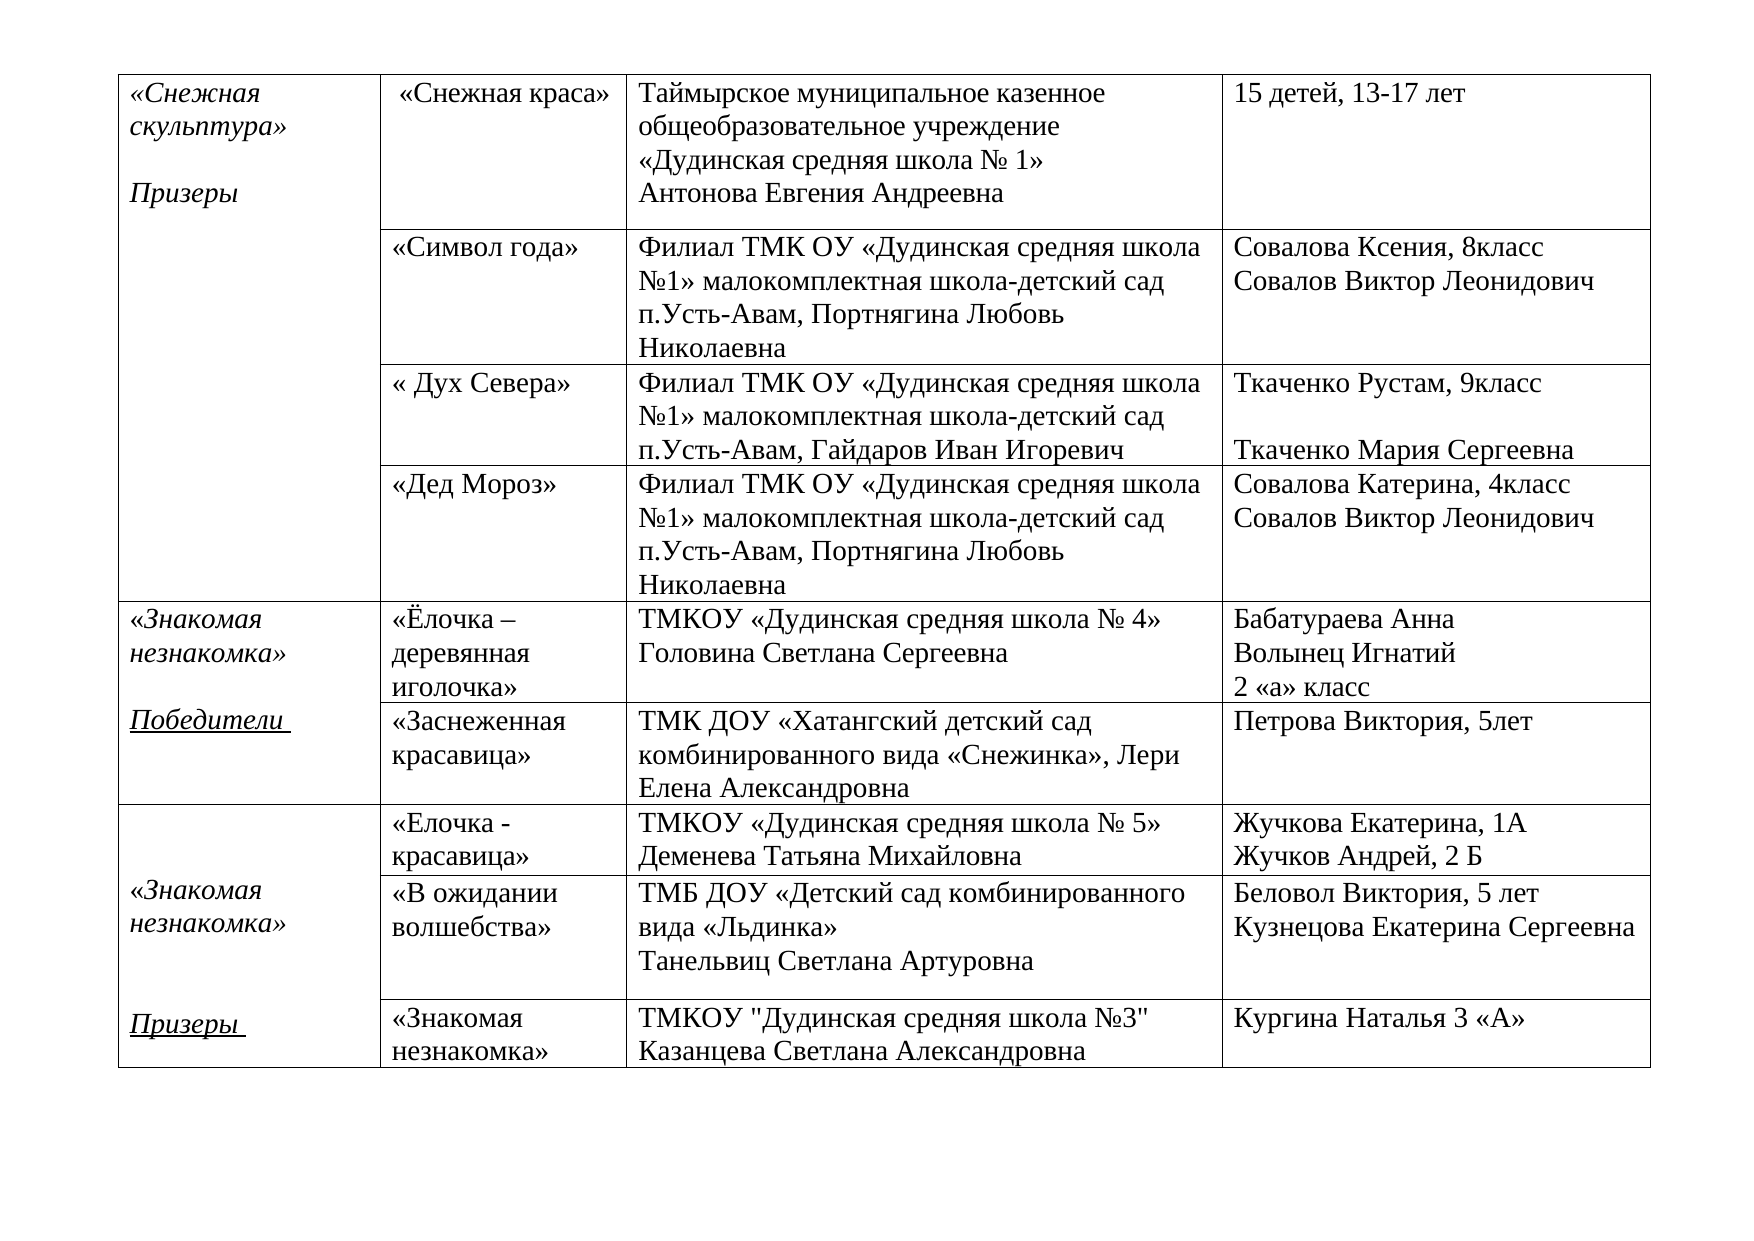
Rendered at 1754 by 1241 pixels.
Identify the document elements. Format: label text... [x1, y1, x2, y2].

table_cell Беловол Виктория, 5 лет Кузнецова Екатерина Сергеевна [1223, 876, 1650, 999]
table_cell ТМКОУ «Дудинская средняя школа № 5» Деменева Татьяна Михайловна [627, 805, 1222, 874]
table_cell ТМКОУ «Дудинская средняя школа № 4» Головина Светлана Сергеевна [627, 602, 1222, 702]
table_cell ТМБ ДОУ «Детский сад комбинированного вида «Льдинка» Танельвиц Светлана Артуровна [627, 876, 1222, 999]
table_cell «Знакомая незнакомка» Победители [119, 602, 380, 804]
table_cell Совалова Катерина, 4класс Совалов Виктор Леонидович [1223, 466, 1650, 601]
table_cell Филиал ТМК ОУ «Дудинская средняя школа №1» малокомплектная школа-детский сад п.Усть-Авам, Гайдаров Иван Игоревич [627, 365, 1222, 465]
table_cell «Снежная краса» [381, 75, 626, 228]
table_cell «Дед Мороз» [381, 466, 626, 601]
table_cell Совалова Ксения, 8класс Совалов Виктор Леонидович [1223, 230, 1650, 364]
table_cell Филиал ТМК ОУ «Дудинская средняя школа №1» малокомплектная школа-детский сад п.Усть-Авам, Портнягина Любовь Николаевна [627, 230, 1222, 364]
table_cell Бабатураева Анна Волынец Игнатий 2 «а» класс [1223, 602, 1650, 702]
table_cell «Знакомая незнакомка» [381, 1000, 626, 1067]
table_cell «Знакомая незнакомка» Призеры [119, 805, 380, 1067]
table_cell ТМКОУ "Дудинская средняя школа №3" Казанцева Светлана Александровна [627, 1000, 1222, 1067]
table_cell ТМК ДОУ «Хатангский детский сад комбинированного вида «Снежинка», Лери Елена Александровна [627, 703, 1222, 804]
table_cell «Заснеженная красавица» [381, 703, 626, 804]
table_cell Жучкова Екатерина, 1А Жучков Андрей, 2 Б [1223, 805, 1650, 874]
table_cell Петрова Виктория, 5лет [1223, 703, 1650, 804]
table_cell Филиал ТМК ОУ «Дудинская средняя школа №1» малокомплектная школа-детский сад п.Усть-Авам, Портнягина Любовь Николаевна [627, 466, 1222, 601]
table_cell Ткаченко Рустам, 9класс Ткаченко Мария Сергеевна [1223, 365, 1650, 465]
table_cell «Символ года» [381, 230, 626, 364]
table_cell 15 детей, 13-17 лет [1223, 75, 1650, 228]
table_cell «В ожидании волшебства» [381, 876, 626, 999]
table_cell Кургина Наталья 3 «А» [1223, 1000, 1650, 1067]
table_cell Таймырское муниципальное казенное общеобразовательное учреждение «Дудинская средняя школа № 1» Антонова Евгения Андреевна [627, 75, 1222, 228]
table_cell «Елочка - красавица» [381, 805, 626, 874]
table_cell «Снежная скульптура» Призеры [119, 75, 380, 601]
table_cell « Дух Севера» [381, 365, 626, 465]
table_cell «Ёлочка –деревянная иголочка» [381, 602, 626, 702]
